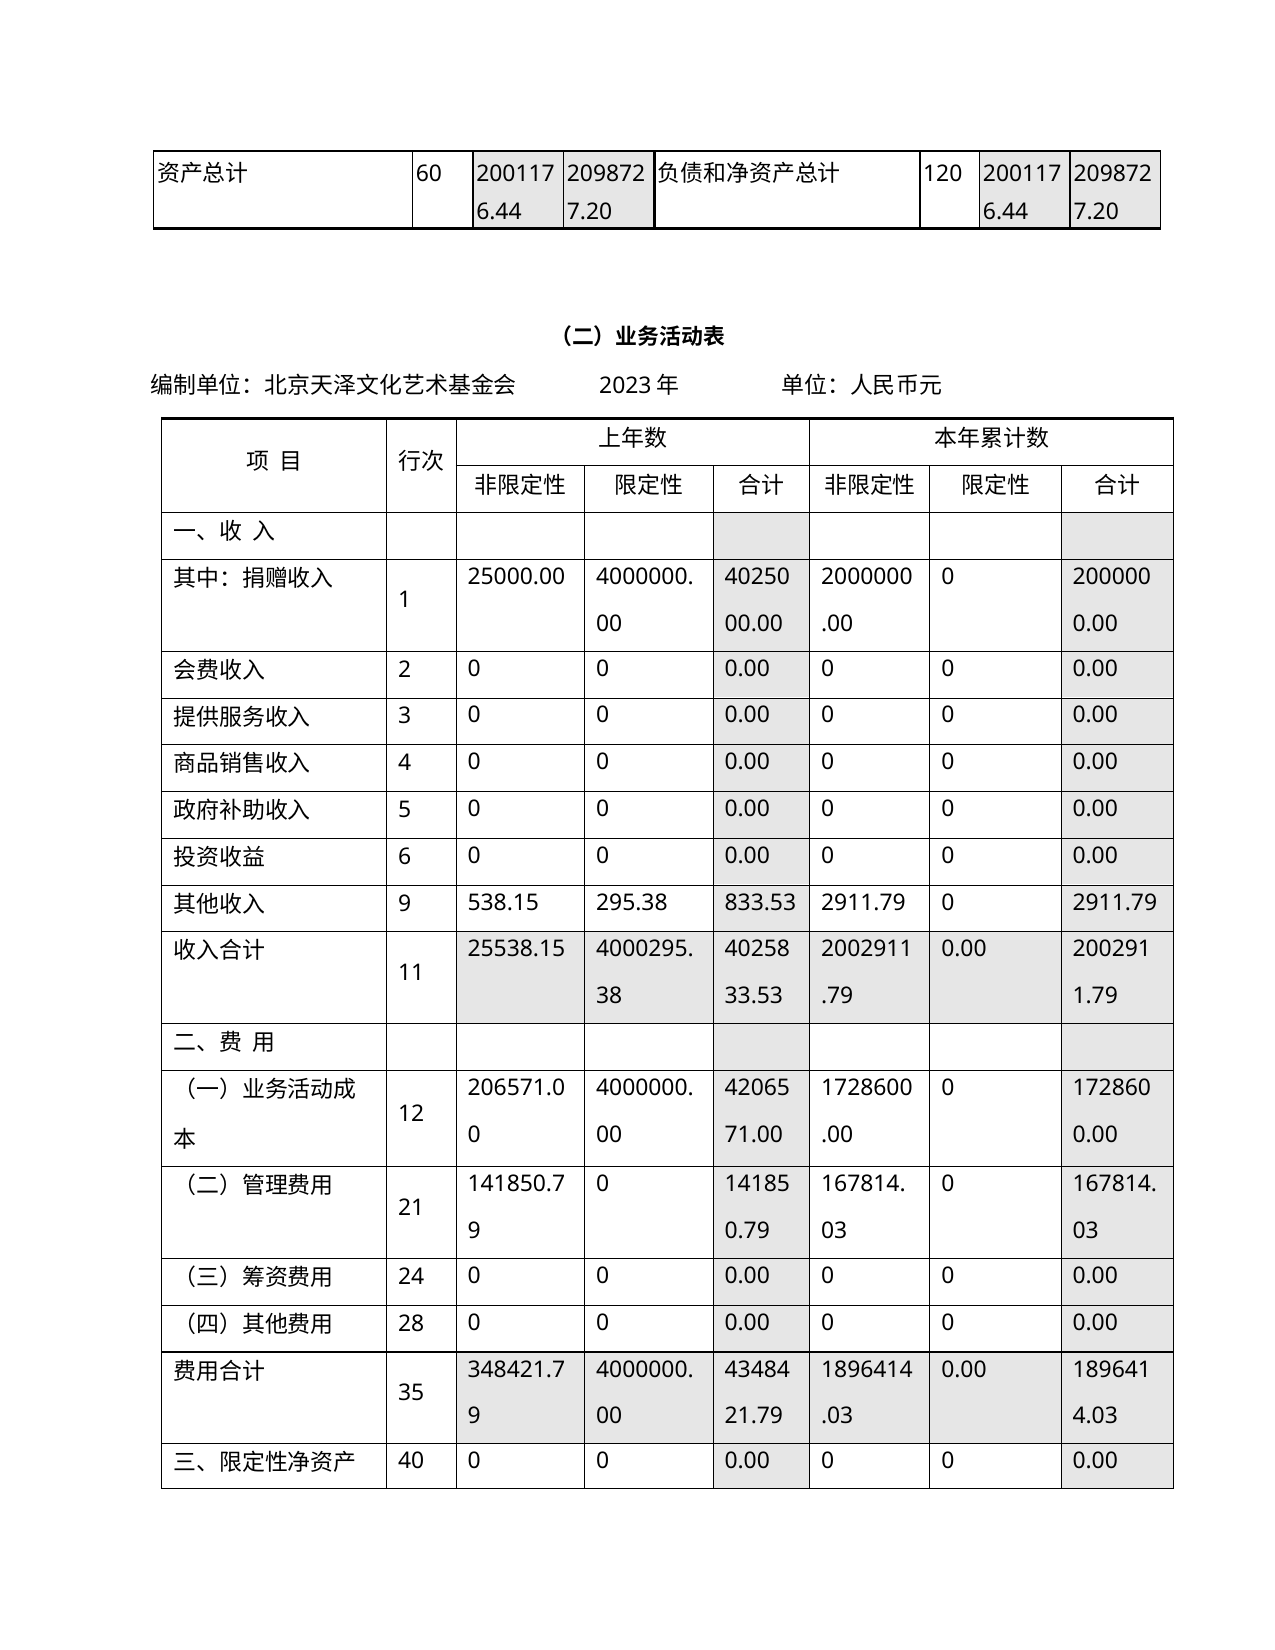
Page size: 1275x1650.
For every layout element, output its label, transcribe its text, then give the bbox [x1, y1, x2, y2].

table_cell 合计 [1062, 466, 1173, 512]
table_cell 0 [457, 1259, 584, 1305]
table_cell 4 [387, 745, 456, 791]
table_cell 0 [585, 1444, 713, 1488]
table_cell 0.00 [714, 839, 809, 884]
table_cell 2911.79 [810, 886, 929, 931]
table_cell 0 [457, 699, 584, 744]
table_cell 0 [585, 699, 713, 744]
table_cell 0 [585, 745, 713, 791]
text 编制单位：北京天泽文化艺术基金会 2023年 单位：人民币元 [150, 367, 1125, 400]
table_cell 0 [810, 1259, 929, 1305]
table_cell 0.00 [1062, 1444, 1173, 1488]
table_cell 一、收 入 [162, 513, 386, 559]
table_cell 0 [930, 1071, 1061, 1166]
table_cell 0 [930, 652, 1061, 697]
table_cell （二）管理费用 [162, 1167, 386, 1258]
table_cell 0 [930, 1167, 1061, 1258]
table_cell 206571.00 [457, 1071, 584, 1166]
table_cell 0 [810, 745, 929, 791]
table_cell 2000000.00 [810, 560, 929, 651]
table_cell 9 [387, 886, 456, 931]
table_cell 2098727.20 [564, 152, 653, 227]
table_cell 0 [457, 652, 584, 697]
table_cell [714, 1024, 809, 1070]
table_cell 非限定性 [810, 466, 929, 512]
table_cell 0 [585, 792, 713, 838]
table_cell 0 [585, 652, 713, 697]
table_cell 0.00 [1062, 839, 1173, 884]
table_cell 限定性 [585, 466, 713, 512]
table_cell 141850.79 [714, 1167, 809, 1258]
table_cell 0.00 [1062, 699, 1173, 744]
table_cell 非限定性 [457, 466, 584, 512]
table_cell 二、费 用 [162, 1024, 386, 1070]
table_cell 0 [810, 792, 929, 838]
table_cell 投资收益 [162, 839, 386, 884]
table_cell 0 [457, 839, 584, 884]
table_cell 4000000.00 [585, 1353, 713, 1443]
table_cell 167814.03 [810, 1167, 929, 1258]
table_cell 0 [810, 1444, 929, 1488]
table_cell 348421.79 [457, 1353, 584, 1443]
table_cell [714, 513, 809, 559]
table_cell [387, 513, 456, 559]
table_cell 会费收入 [162, 652, 386, 697]
table_cell 538.15 [457, 886, 584, 931]
table_cell 0.00 [1062, 745, 1173, 791]
table_cell 负债和净资产总计 [656, 152, 919, 227]
table_cell 1896414.03 [810, 1353, 929, 1443]
table_cell 0 [810, 839, 929, 884]
table_cell 21 [387, 1167, 456, 1258]
table_cell 其中：捐赠收入 [162, 560, 386, 651]
table_cell [1062, 513, 1173, 559]
table_cell 167814.03 [1062, 1167, 1173, 1258]
table_cell 收入合计 [162, 932, 386, 1023]
table_cell 24 [387, 1259, 456, 1305]
table_cell 2001176.44 [474, 152, 563, 227]
table_cell 0.00 [1062, 1306, 1173, 1351]
table_cell 0.00 [714, 699, 809, 744]
table_cell 295.38 [585, 886, 713, 931]
table_cell 0.00 [714, 745, 809, 791]
table_cell 2002911.79 [810, 932, 929, 1023]
table_cell 25000.00 [457, 560, 584, 651]
table_cell 0.00 [1062, 792, 1173, 838]
table_cell 资产总计 [154, 152, 412, 227]
table_cell 0 [930, 886, 1061, 931]
table_cell [1062, 1024, 1173, 1070]
table_cell 25538.15 [457, 932, 584, 1023]
table_cell 40 [387, 1444, 456, 1488]
table_cell 0 [930, 699, 1061, 744]
table_cell 4206571.00 [714, 1071, 809, 1166]
table_cell 1728600.00 [1062, 1071, 1173, 1166]
table_cell 4000000.00 [585, 560, 713, 651]
table_cell 4025833.53 [714, 932, 809, 1023]
table_cell 提供服务收入 [162, 699, 386, 744]
table_cell [810, 513, 929, 559]
table_cell 0.00 [1062, 652, 1173, 697]
table_cell 0 [585, 1306, 713, 1351]
table_cell 833.53 [714, 886, 809, 931]
table_cell 0.00 [714, 1444, 809, 1488]
table_cell [457, 513, 584, 559]
table_cell 120 [921, 152, 979, 227]
table_cell [930, 513, 1061, 559]
table_cell 0.00 [714, 1259, 809, 1305]
table_cell 商品销售收入 [162, 745, 386, 791]
table_cell 0 [930, 745, 1061, 791]
table_cell 0 [810, 699, 929, 744]
table_cell [457, 1024, 584, 1070]
table_cell 60 [413, 152, 472, 227]
table_cell 0 [810, 1306, 929, 1351]
table_cell 0.00 [714, 792, 809, 838]
table_cell 0 [930, 560, 1061, 651]
table_header 上年数 [457, 420, 809, 465]
table_header 项 目 [162, 420, 386, 512]
table_header 行次 [387, 420, 456, 512]
table_cell （三）筹资费用 [162, 1259, 386, 1305]
table_cell 0 [457, 792, 584, 838]
table_cell 2 [387, 652, 456, 697]
table_cell 0 [810, 652, 929, 697]
table_cell 限定性 [930, 466, 1061, 512]
table_cell [810, 1024, 929, 1070]
table_cell 0 [930, 792, 1061, 838]
table_cell 28 [387, 1306, 456, 1351]
table_cell 0.00 [714, 1306, 809, 1351]
table_cell 0 [457, 1306, 584, 1351]
table_cell 4025000.00 [714, 560, 809, 651]
table_cell 0 [585, 1167, 713, 1258]
table_cell 0 [585, 1259, 713, 1305]
table_cell 35 [387, 1353, 456, 1443]
text （二）业务活动表 [150, 319, 1125, 351]
table_cell 合计 [714, 466, 809, 512]
table_cell 0 [930, 1259, 1061, 1305]
table_cell 2000000.00 [1062, 560, 1173, 651]
table_cell 其他收入 [162, 886, 386, 931]
table_cell 0 [585, 839, 713, 884]
table_cell 0.00 [714, 652, 809, 697]
table_cell 1 [387, 560, 456, 651]
table_cell 费用合计 [162, 1353, 386, 1443]
table_cell 0 [457, 745, 584, 791]
table_header 本年累计数 [810, 420, 1173, 465]
table_cell 0 [930, 839, 1061, 884]
table_cell [387, 1024, 456, 1070]
table_cell 4000000.00 [585, 1071, 713, 1166]
table_cell 三、限定性净资产转为非限定性净资产 [162, 1444, 386, 1488]
table_cell （一）业务活动成本 [162, 1071, 386, 1166]
table_cell 1728600.00 [810, 1071, 929, 1166]
table_cell 0 [930, 1306, 1061, 1351]
table_cell 3 [387, 699, 456, 744]
table_cell [585, 1024, 713, 1070]
table_cell 5 [387, 792, 456, 838]
table_cell 12 [387, 1071, 456, 1166]
table_cell 4348421.79 [714, 1353, 809, 1443]
table_cell 0 [457, 1444, 584, 1488]
table_cell 政府补助收入 [162, 792, 386, 838]
table_cell 2911.79 [1062, 886, 1173, 931]
table_cell 0.00 [930, 932, 1061, 1023]
table_cell 0.00 [1062, 1259, 1173, 1305]
table_cell [930, 1024, 1061, 1070]
table_cell （四）其他费用 [162, 1306, 386, 1351]
table_cell 2098727.20 [1071, 152, 1160, 227]
table_cell 1896414.03 [1062, 1353, 1173, 1443]
table_cell 4000295.38 [585, 932, 713, 1023]
table_cell 0.00 [930, 1353, 1061, 1443]
table_cell [585, 513, 713, 559]
table_cell 2002911.79 [1062, 932, 1173, 1023]
table_cell 0 [930, 1444, 1061, 1488]
table_cell 2001176.44 [980, 152, 1069, 227]
table_cell 6 [387, 839, 456, 884]
table_cell 11 [387, 932, 456, 1023]
table_cell 141850.79 [457, 1167, 584, 1258]
